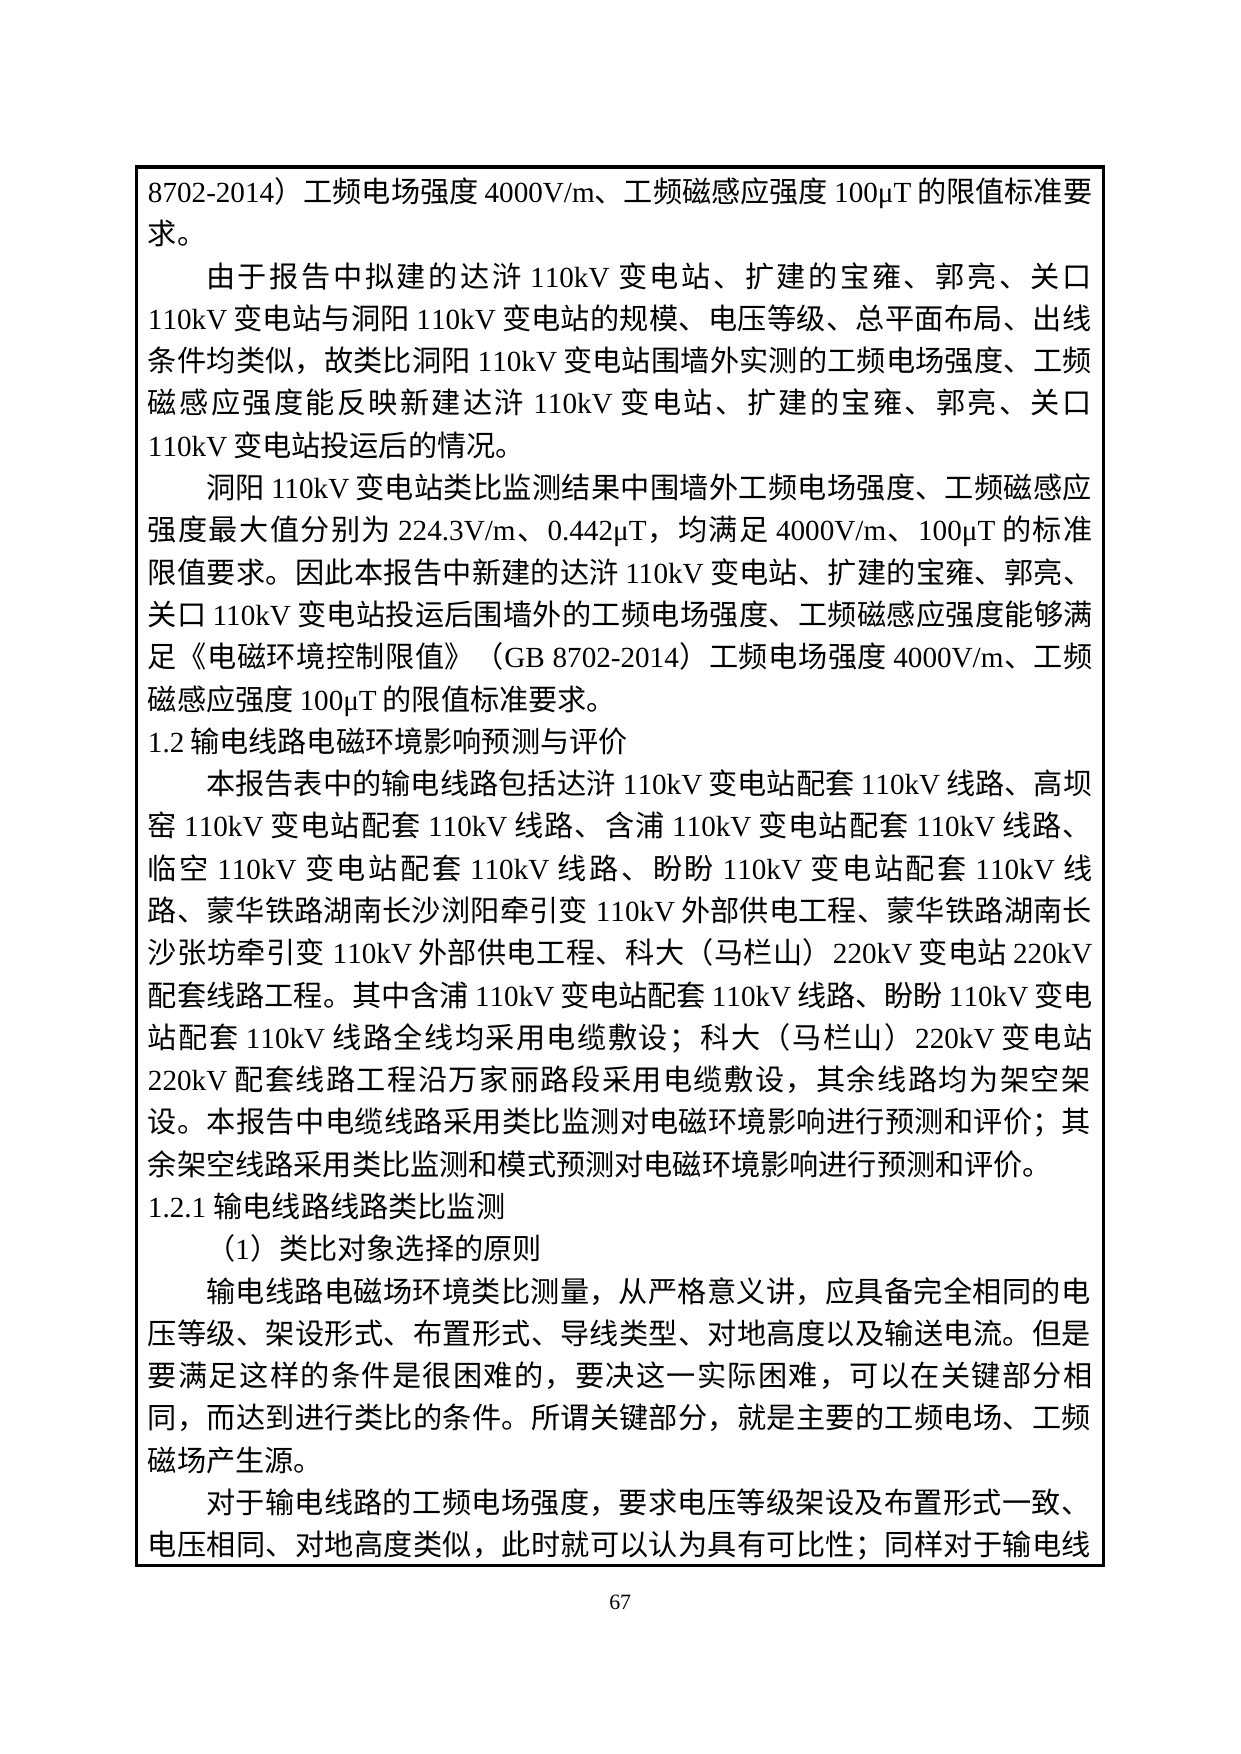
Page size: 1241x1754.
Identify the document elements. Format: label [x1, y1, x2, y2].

table_cell [138, 169, 1102, 1564]
